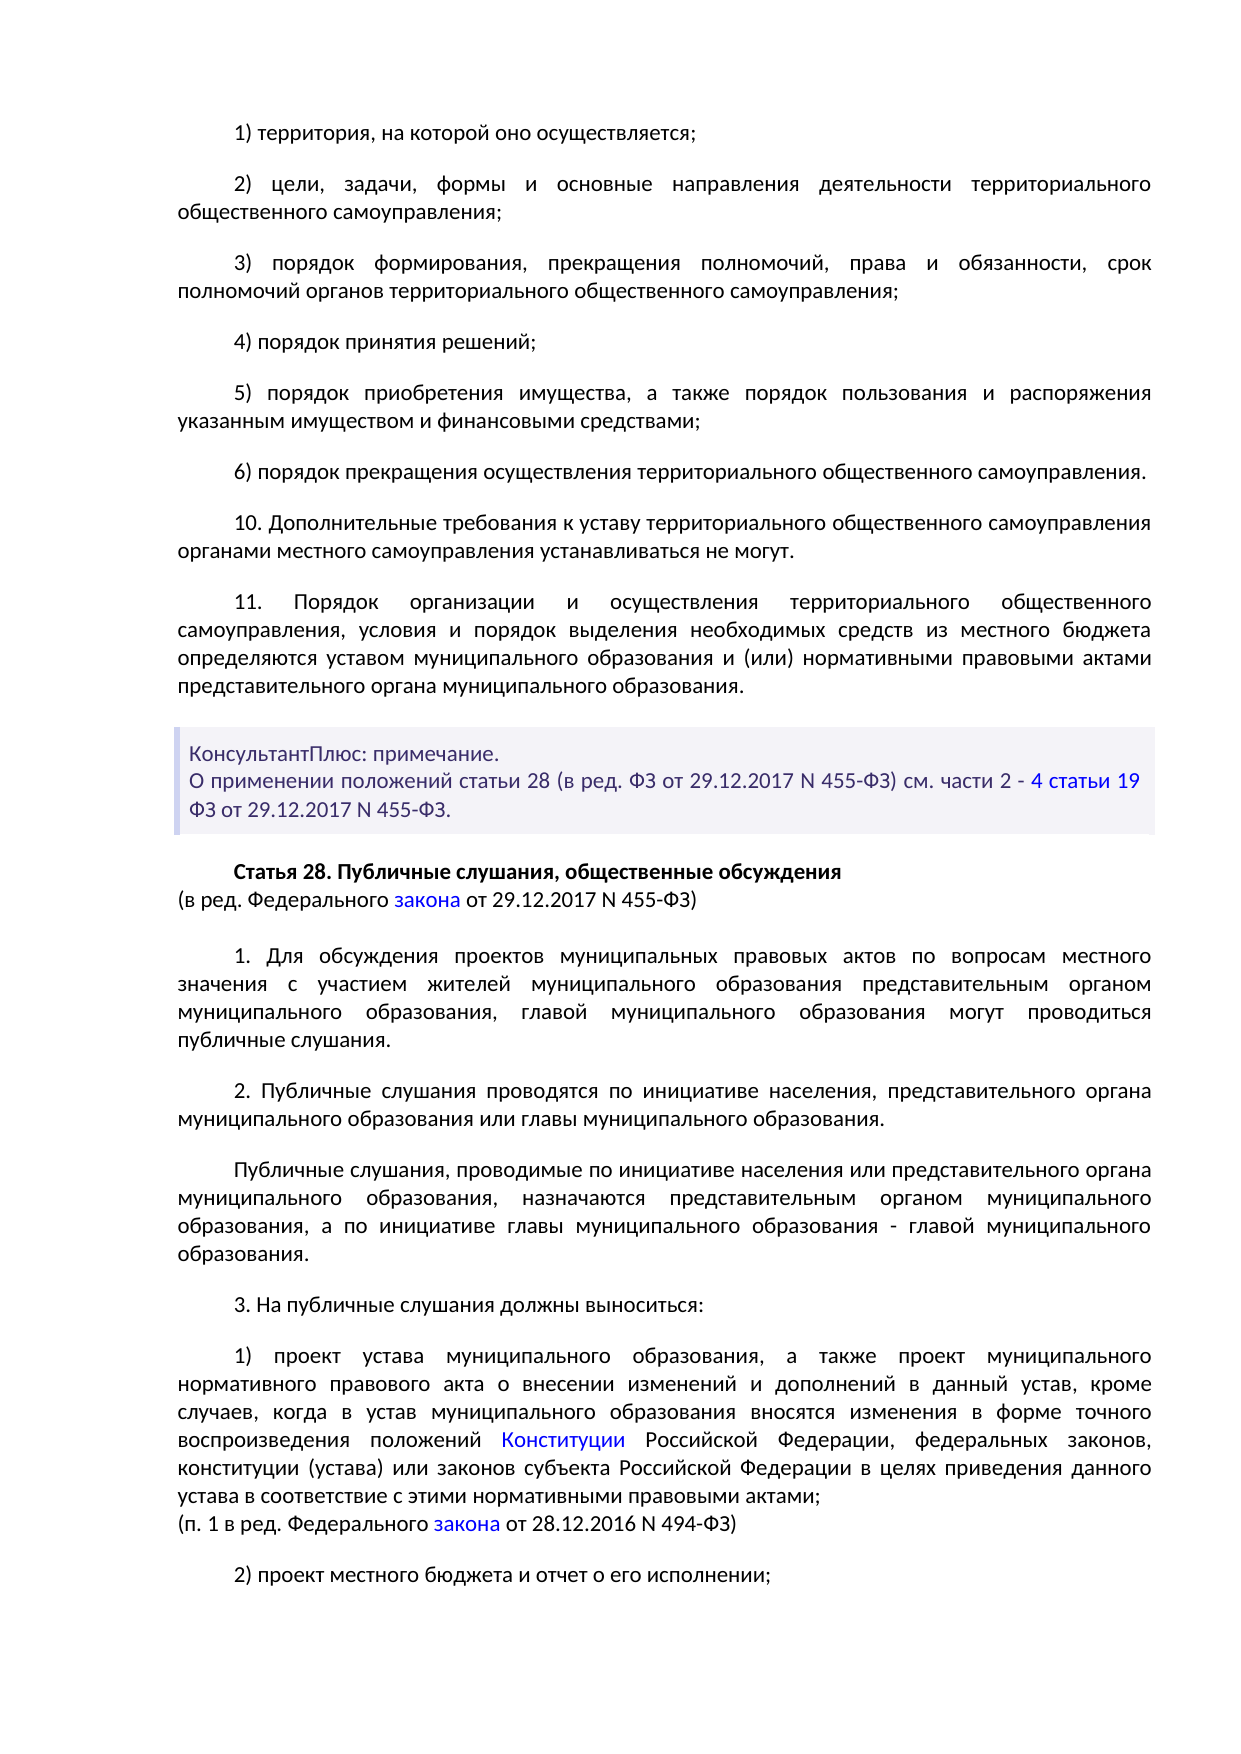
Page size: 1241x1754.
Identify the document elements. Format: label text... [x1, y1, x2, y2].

table_header КонсультантПлюс: примечание. О применении положений статьи 28 (в ред. ФЗ от 29.12.2017 N 455-ФЗ) см. части 2 - 4 статьи 19 ФЗ от 29.12.2017 N 455-ФЗ. [180, 727, 1149, 834]
text 1) проект устава муниципального образования, а также проект муниципального нормативного правового акта о внесении изменений и дополнений в данный устав, кроме случаев, когда в устав муниципального образования вносятся изменения в форме точного воспроизведения положений Конституции Российской Федерации, федеральных законов, конституции (устава) или законов субъекта Российской Федерации в целях приведения данного устава в соответствие с этими нормативными правовыми актами; [177, 1341, 1152, 1509]
text 1) территория, на которой оно осуществляется; [177, 118, 1152, 146]
text 10. Дополнительные требования к уставу территориального общественного самоуправления органами местного самоуправления устанавливаться не могут. [177, 508, 1152, 564]
text 4) порядок принятия решений; [177, 327, 1152, 355]
text 3) порядок формирования, прекращения полномочий, права и обязанности, срок полномочий органов территориального общественного самоуправления; [177, 248, 1152, 304]
text 5) порядок приобретения имущества, а также порядок пользования и распоряжения указанным имуществом и финансовыми средствами; [177, 378, 1152, 434]
text 3. На публичные слушания должны выноситься: [177, 1290, 1152, 1318]
text (в ред. Федерального закона от 29.12.2017 N 455-ФЗ) [177, 885, 1152, 913]
text 2) цели, задачи, формы и основные направления деятельности территориального общественного самоуправления; [177, 169, 1152, 225]
text 2. Публичные слушания проводятся по инициативе населения, представительного органа муниципального образования или главы муниципального образования. [177, 1076, 1152, 1132]
text 11. Порядок организации и осуществления территориального общественного самоуправления, условия и порядок выделения необходимых средств из местного бюджета определяются уставом муниципального образования и (или) нормативными правовыми актами представительного органа муниципального образования. [177, 587, 1152, 699]
text 6) порядок прекращения осуществления территориального общественного самоуправления. [177, 457, 1152, 485]
text Публичные слушания, проводимые по инициативе населения или представительного органа муниципального образования, назначаются представительным органом муниципального образования, а по инициативе главы муниципального образования - главой муниципального образования. [177, 1155, 1152, 1267]
title Статья 28. Публичные слушания, общественные обсуждения [177, 857, 1152, 885]
text 2) проект местного бюджета и отчет о его исполнении; [177, 1560, 1152, 1588]
text (п. 1 в ред. Федерального закона от 28.12.2016 N 494-ФЗ) [177, 1509, 1152, 1537]
text 1. Для обсуждения проектов муниципальных правовых актов по вопросам местного значения с участием жителей муниципального образования представительным органом муниципального образования, главой муниципального образования могут проводиться публичные слушания. [177, 941, 1152, 1053]
